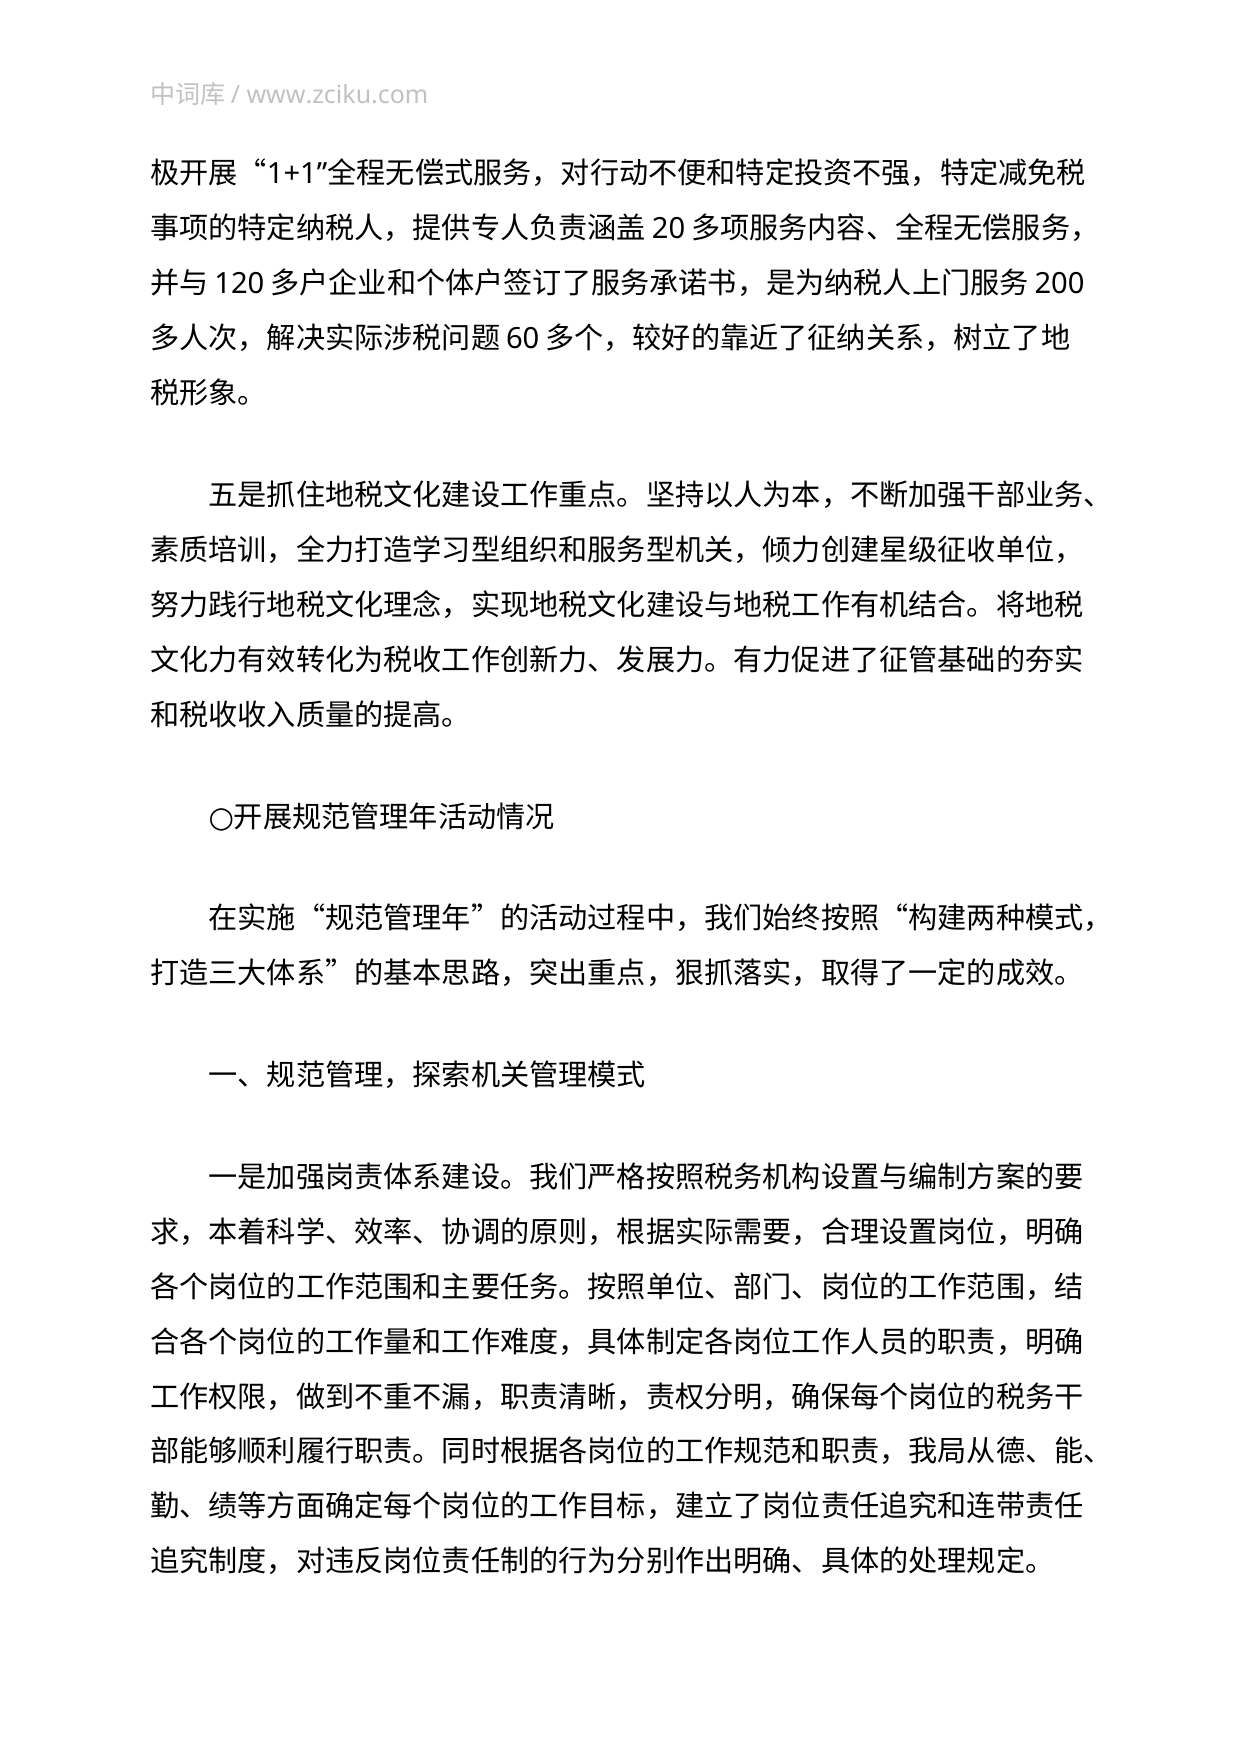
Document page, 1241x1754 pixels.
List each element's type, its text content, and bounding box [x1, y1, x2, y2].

text 一、规范管理，探索机关管理模式 [150, 1052, 1090, 1094]
text 五是抓住地税文化建设工作重点。坚持以人为本，不断加强干部业务、素质培训，全力打造学习型组织和服务型机关，倾力创建星级征收单位，努力践行地税文化理念，实现地税文化建设与地税工作有机结合。将地税文化力有效转化为税收工作创新力、发展力。有力促进了征管基础的夯实和税收收入质量的提高。 [150, 472, 1090, 734]
text 在实施“规范管理年”的活动过程中，我们始终按照“构建两种模式，打造三大体系”的基本思路，突出重点，狠抓落实，取得了一定的成效。 [150, 895, 1090, 992]
text ○开展规范管理年活动情况 [150, 793, 1090, 836]
text 一是加强岗责体系建设。我们严格按照税务机构设置与编制方案的要求，本着科学、效率、协调的原则，根据实际需要，合理设置岗位，明确各个岗位的工作范围和主要任务。按照单位、部门、岗位的工作范围，结合各个岗位的工作量和工作难度，具体制定各岗位工作人员的职责，明确工作权限，做到不重不漏，职责清晰，责权分明，确保每个岗位的税务干部能够顺利履行职责。同时根据各岗位的工作规范和职责，我局从德、能、勤、绩等方面确定每个岗位的工作目标，建立了岗位责任追究和连带责任追究制度，对违反岗位责任制的行为分别作出明确、具体的处理规定。 [150, 1153, 1090, 1580]
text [150, 150, 1090, 412]
